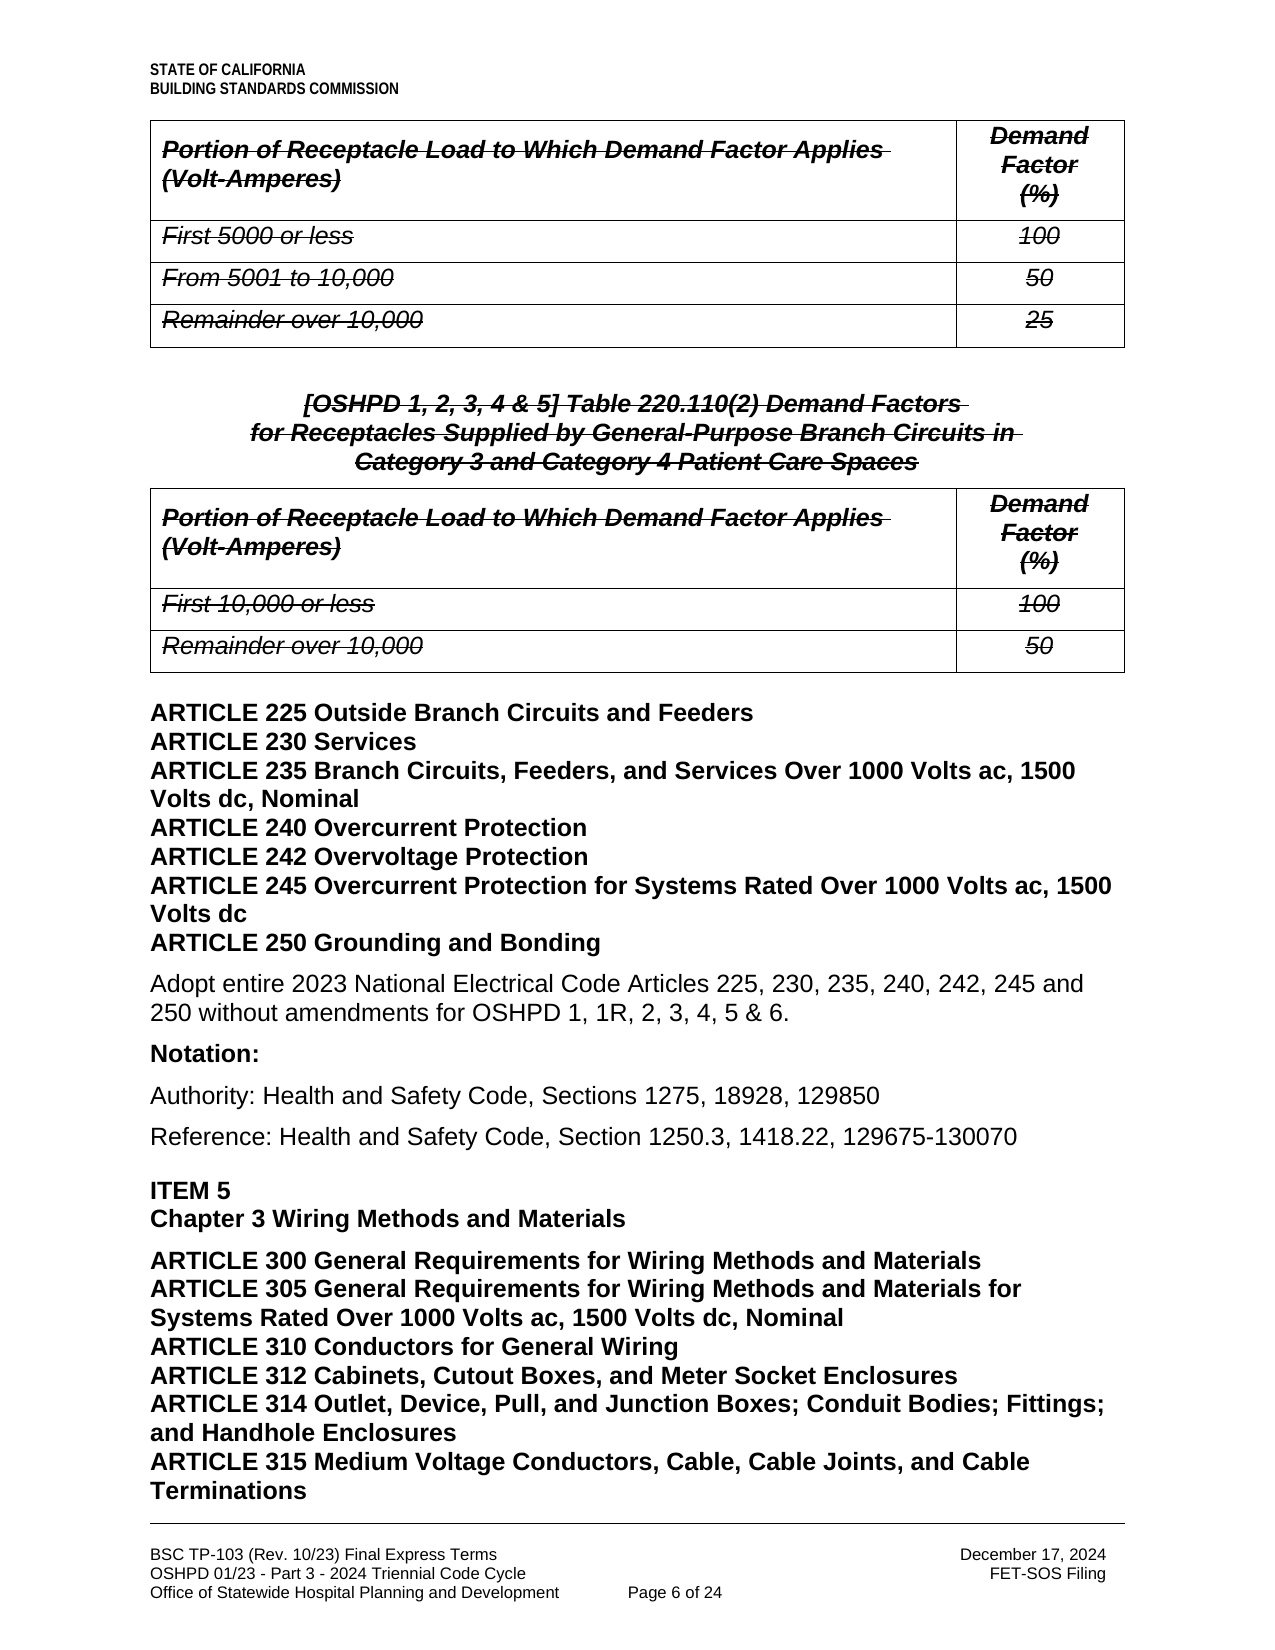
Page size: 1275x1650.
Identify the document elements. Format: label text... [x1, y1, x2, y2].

subtitle Notation: [150, 1039, 1125, 1068]
table_cell Remainder over 10,000 [151, 631, 956, 672]
text Authority: Health and Safety Code, Sections 1275, 18928, 129850 [150, 1081, 1125, 1109]
table_header Demand Factor (%) [957, 121, 1124, 220]
text Adopt entire 2023 National Electrical Code Articles 225, 230, 235, 240, 242, 245 and 250 without amendments for OSHPD 1, 1R, 2, 3, 4, 5 & 6. [150, 969, 1125, 1027]
table_cell 100 [957, 589, 1124, 630]
text ARTICLE 225 Outside Branch Circuits and Feeders ARTICLE 230 Services ARTICLE 235 Branch Circuits, Feeders, and Services Over 1000 Volts ac, 1500 Volts dc, Nominal ARTICLE 240 Overcurrent Protection ARTICLE 242 Overvoltage Protection ARTICLE 245 Overcurrent Protection for Systems Rated Over 1000 Volts ac, 1500 Volts dc ARTICLE 250 Grounding and Bonding [150, 698, 1125, 957]
text [OSHPD 1, 2, 3, 4 & 5] Table 220.110(2) Demand Factors for Receptacles Supplied by General-Purpose Branch Circuits in Category 3 and Category 4 Patient Care Spaces [150, 389, 1125, 475]
table_cell First 10,000 or less [151, 589, 956, 630]
table_cell 50 [957, 263, 1124, 304]
table_cell From 5001 to 10,000 [151, 263, 956, 304]
table_header Demand Factor (%) [957, 489, 1124, 587]
table_cell 25 [957, 305, 1124, 347]
table_cell First 5000 or less [151, 221, 956, 262]
table_header Portion of Receptacle Load to Which Demand Factor Applies (Volt-Amperes) [151, 121, 956, 220]
table_cell Remainder over 10,000 [151, 305, 956, 347]
table_cell 100 [957, 221, 1124, 262]
table_cell 50 [957, 631, 1124, 672]
table_header Portion of Receptacle Load to Which Demand Factor Applies (Volt-Amperes) [151, 489, 956, 587]
text Reference: Health and Safety Code, Section 1250.3, 1418.22, 129675-130070 [150, 1122, 1125, 1151]
subtitle ITEM 5 Chapter 3 Wiring Methods and Materials [150, 1176, 1125, 1233]
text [150, 1246, 1125, 1504]
